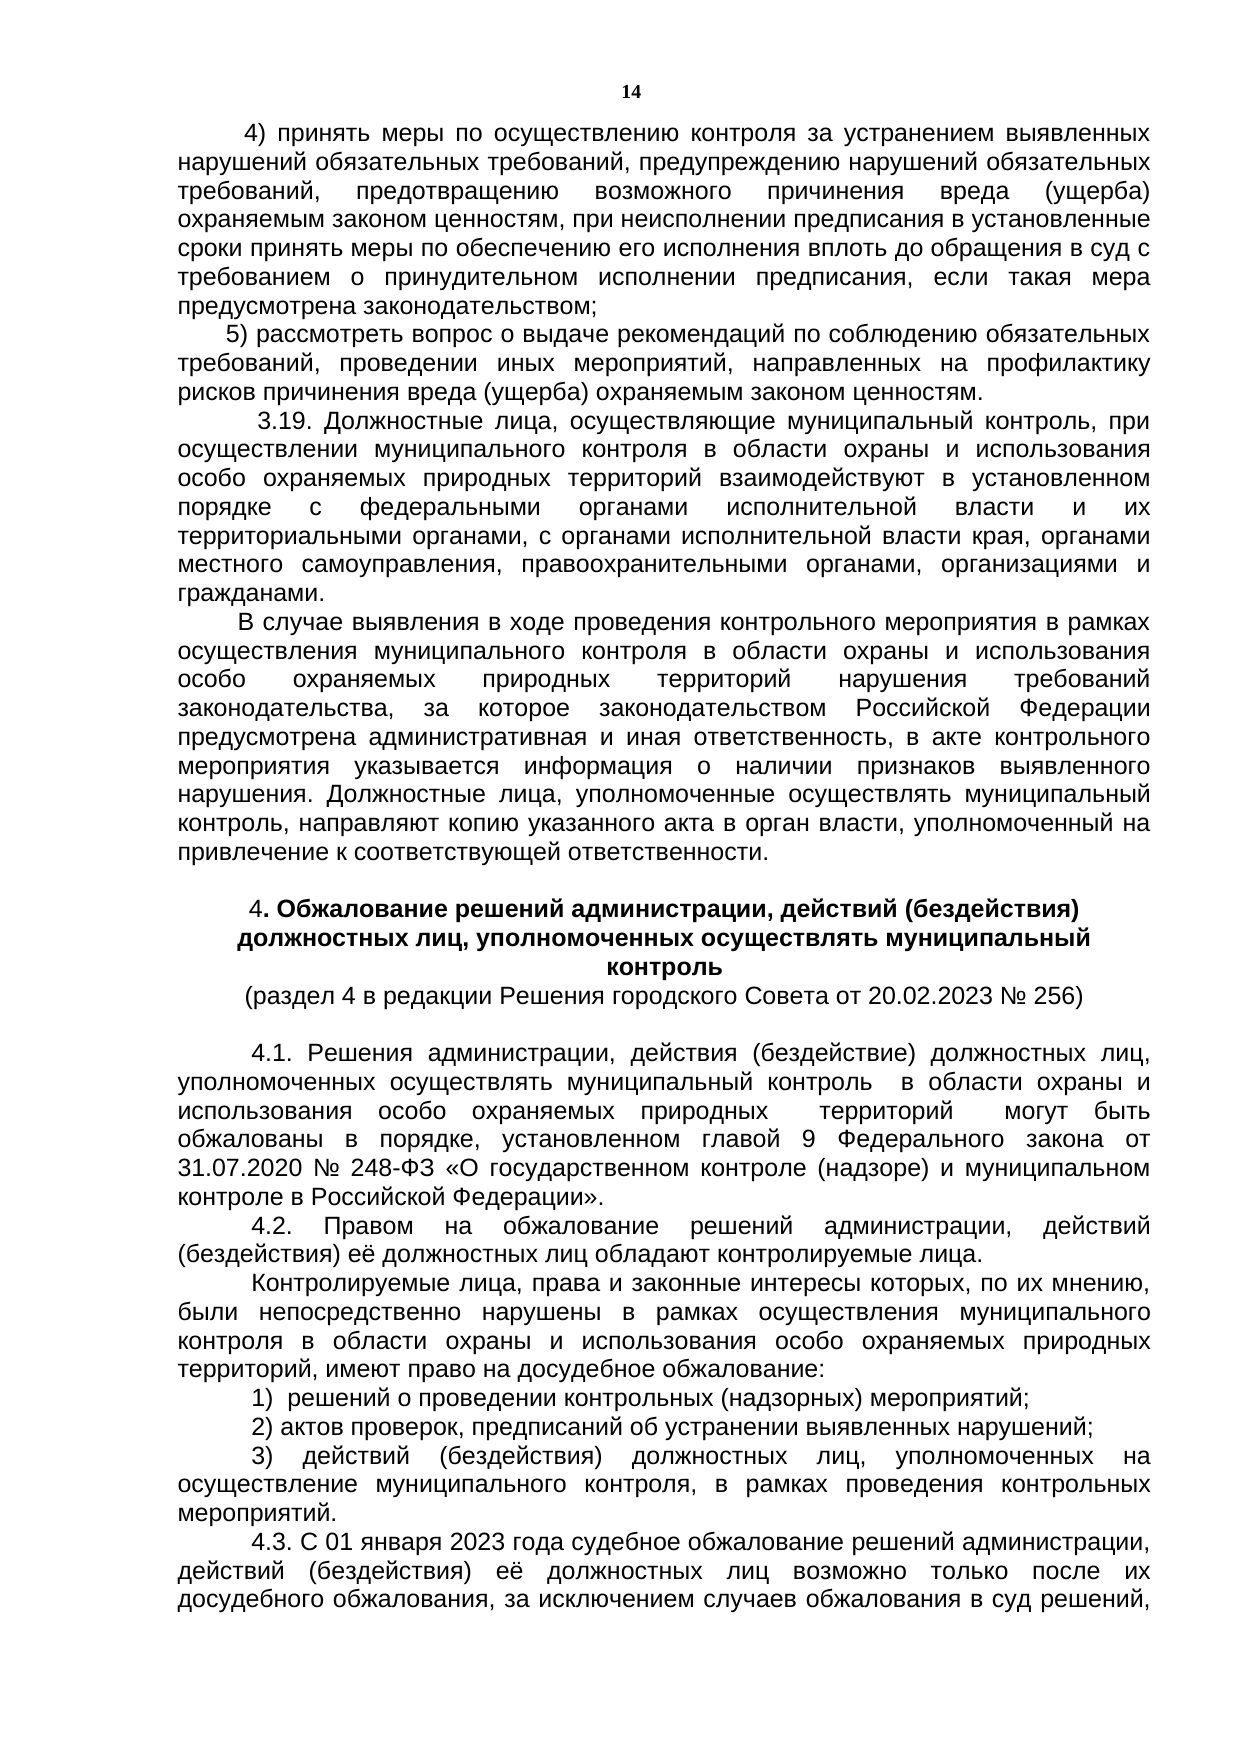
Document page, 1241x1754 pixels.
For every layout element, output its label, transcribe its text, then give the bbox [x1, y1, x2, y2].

text 2) актов проверок, предписаний об устранении выявленных нарушений; [177, 1412, 1152, 1441]
text Контролируемые лица, права и законные интересы которых, по их мнению, были непосредственно нарушены в рамках осуществления муниципального контроля в области охраны и использования особо охраняемых природных территорий, имеют право на досудебное обжалование: [177, 1268, 1152, 1383]
title 4. Обжалование решений администрации, действий (бездействия) должностных лиц, уполномоченных осуществлять муниципальный контроль [177, 894, 1152, 981]
text 4.1. Решения администрации, действия (бездействие) должностных лиц, уполномоченных осуществлять муниципальный контроль в области охраны и использования особо охраняемых природных территорий могут быть обжалованы в порядке, установленном главой 9 Федерального закона от 31.07.2020 № 248-ФЗ «О государственном контроле (надзоре) и муниципальном контроле в Российской Федерации». [177, 1038, 1152, 1211]
text 1) решений о проведении контрольных (надзорных) мероприятий; [177, 1383, 1152, 1412]
title 4) принять меры по осуществлению контроля за устранением выявленных нарушений обязательных требований, предупреждению нарушений обязательных требований, предотвращению возможного причинения вреда (ущерба) охраняемым законом ценностям, при неисполнении предписания в установленные сроки принять меры по обеспечению его исполнения вплоть до обращения в суд с требованием о принудительном исполнении предписания, если такая мера предусмотрена законодательством; [177, 118, 1152, 319]
text 4.2. Правом на обжалование решений администрации, действий (бездействия) её должностных лиц обладают контролируемые лица. [177, 1211, 1152, 1268]
text 3) действий (бездействия) должностных лиц, уполномоченных на осуществление муниципального контроля, в рамках проведения контрольных мероприятий. [177, 1441, 1152, 1527]
title 3.19. Должностные лица, осуществляющие муниципальный контроль, при осуществлении муниципального контроля в области охраны и использования особо охраняемых природных территорий взаимодействуют в установленном порядке с федеральными органами исполнительной власти и их территориальными органами, с органами исполнительной власти края, органами местного самоуправления, правоохранительными органами, организациями и гражданами. [177, 406, 1152, 607]
title В случае выявления в ходе проведения контрольного мероприятия в рамках осуществления муниципального контроля в области охраны и использования особо охраняемых природных территорий нарушения требований законодательства, за которое законодательством Российской Федерации предусмотрена административная и иная ответственность, в акте контрольного мероприятия указывается информация о наличии признаков выявленного нарушения. Должностные лица, уполномоченные осуществлять муниципальный контроль, направляют копию указанного акта в орган власти, уполномоченный на привлечение к соответствующей ответственности. [177, 607, 1152, 866]
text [177, 1527, 1152, 1613]
title (раздел 4 в редакции Решения городского Совета от 20.02.2023 № 256) [177, 981, 1152, 1009]
title 5) рассмотреть вопрос о выдаче рекомендаций по соблюдению обязательных требований, проведении иных мероприятий, направленных на профилактику рисков причинения вреда (ущерба) охраняемым законом ценностям. [177, 319, 1152, 406]
